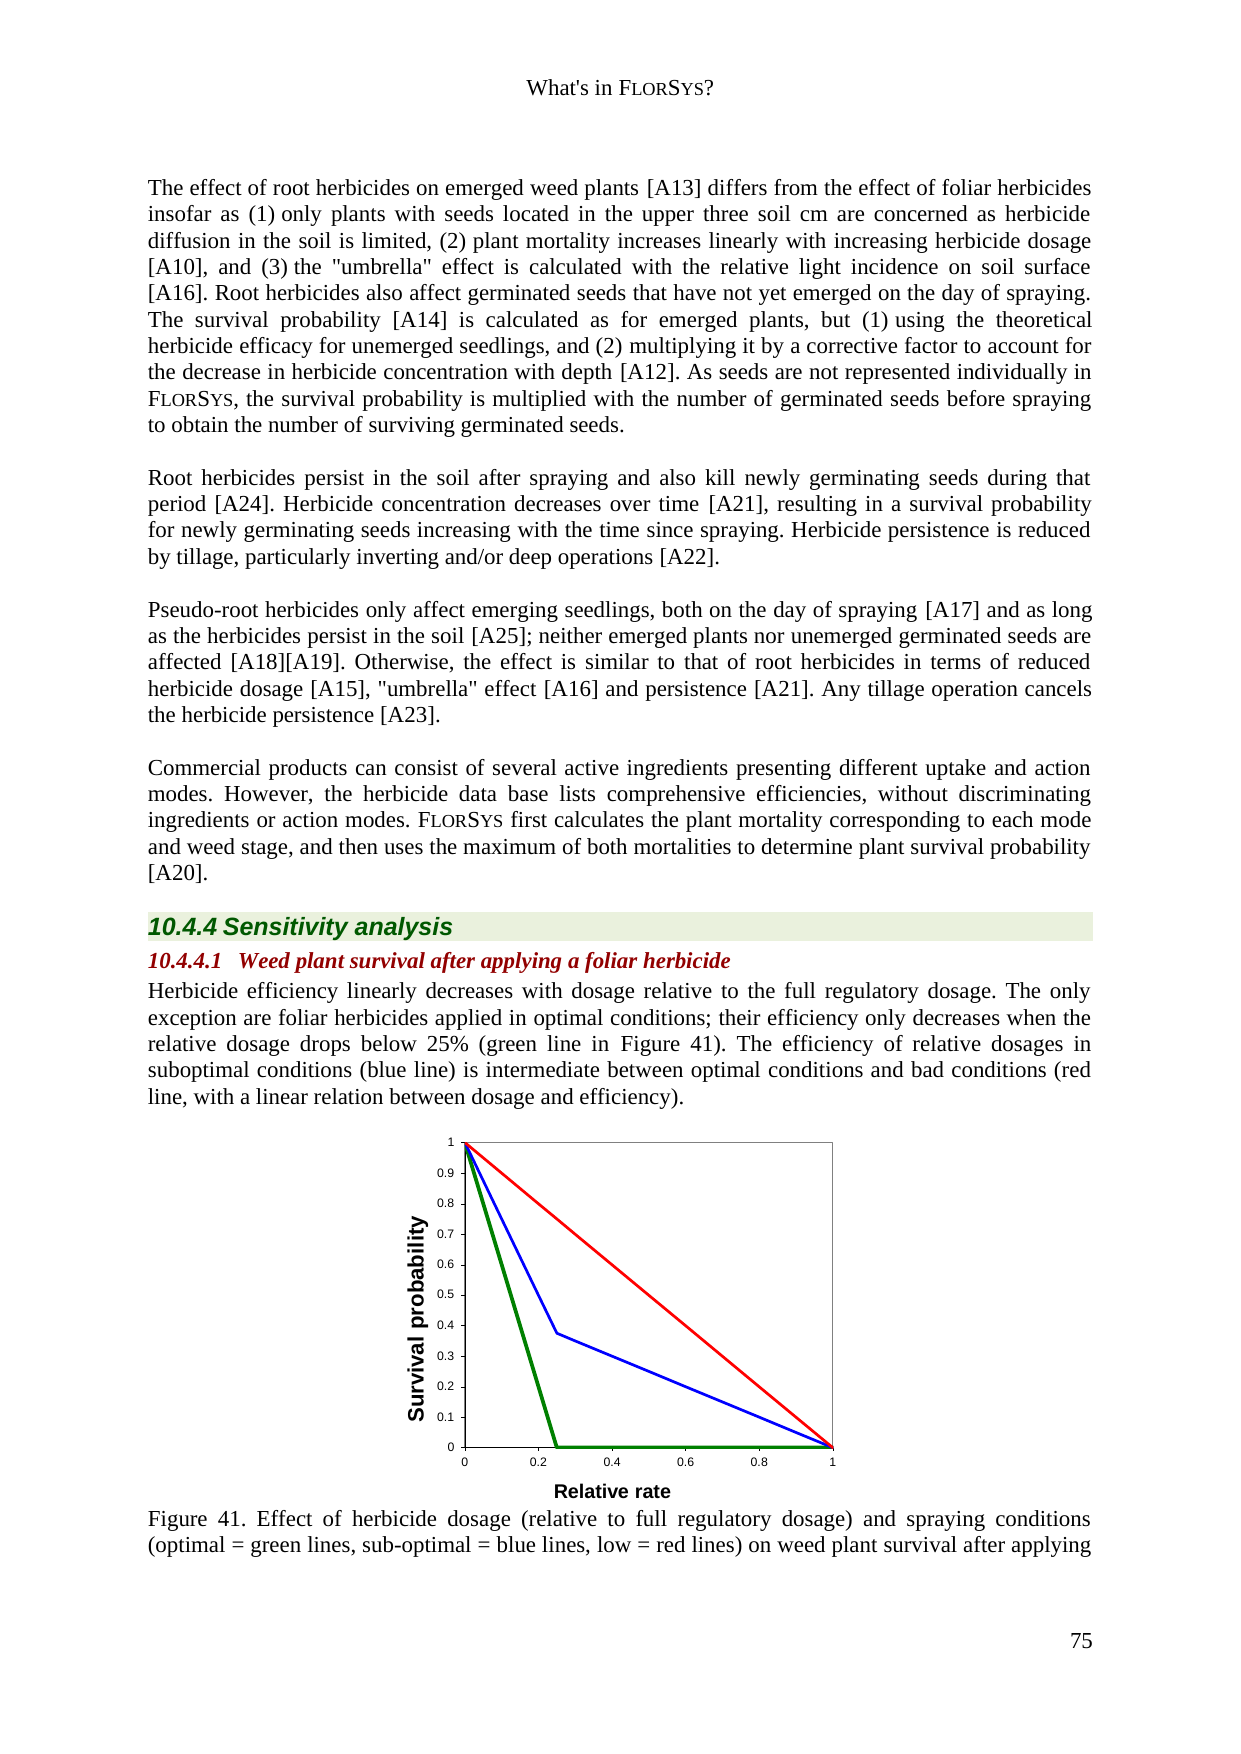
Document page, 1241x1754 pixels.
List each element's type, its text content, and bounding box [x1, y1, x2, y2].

text Pseudo-root herbicides only affect emerging seedlings, both on the day of spraying [A17] and as long as the herbicides persist in the soil [A25]; neither emerged plants nor unemerged germinated seeds are affected [A18][A19]. Otherwise, the effect is similar to that of root herbicides in terms of reduced herbicide dosage [A15], "umbrella" effect [A16] and persistence [A21]. Any tillage operation cancels the herbicide persistence [A23]. [148, 596, 1093, 727]
subtitle Weed plant survival after applying a foliar herbicide [148, 947, 1093, 973]
text The effect of root herbicides on emerged weed plants [A13] differs from the effect of foliar herbicides insofar as (1) only plants with seeds located in the upper three soil cm are concerned as herbicide diffusion in the soil is limited, (2) plant mortality increases linearly with increasing herbicide dosage [A10], and (3) the "umbrella" effect is calculated with the relative light incidence on soil surface [A16]. Root herbicides also affect germinated seeds that have not yet emerged on the day of spraying. The survival probability [A14] is calculated as for emerged plants, but (1) using the theoretical herbicide efficacy for unemerged seedlings, and (2) multiplying it by a corrective factor to account for the decrease in herbicide concentration with depth [A12]. As seeds are not represented individually in FlorSys, the survival probability is multiplied with the number of germinated seeds before spraying to obtain the number of surviving germinated seeds. [148, 174, 1093, 437]
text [148, 1504, 1093, 1557]
subtitle Sensitivity analysis [148, 912, 1093, 941]
text Root herbicides persist in the soil after spraying and also kill newly germinating seeds during that period [A24]. Herbicide concentration decreases over time [A21], resulting in a survival probability for newly germinating seeds increasing with the time since spraying. Herbicide persistence is reduced by tillage, particularly inverting and/or deep operations [A22]. [148, 464, 1093, 569]
text Commercial products can consist of several active ingredients presenting different uptake and action modes. However, the herbicide data base lists comprehensive efficiencies, without discriminating ingredients or action modes. FlorSys first calculates the plant mortality corresponding to each mode and weed stage, and then uses the maximum of both mortalities to determine plant survival probability [A20]. [148, 754, 1093, 886]
text Herbicide efficiency linearly decreases with dosage relative to the full regulatory dosage. The only exception are foliar herbicides applied in optimal conditions; their efficiency only decreases when the relative dosage drops below 25% (green line in Figure 41). The efficiency of relative dosages in suboptimal conditions (blue line) is intermediate between optimal conditions and bad conditions (red line, with a linear relation between dosage and efficiency). [148, 977, 1093, 1109]
